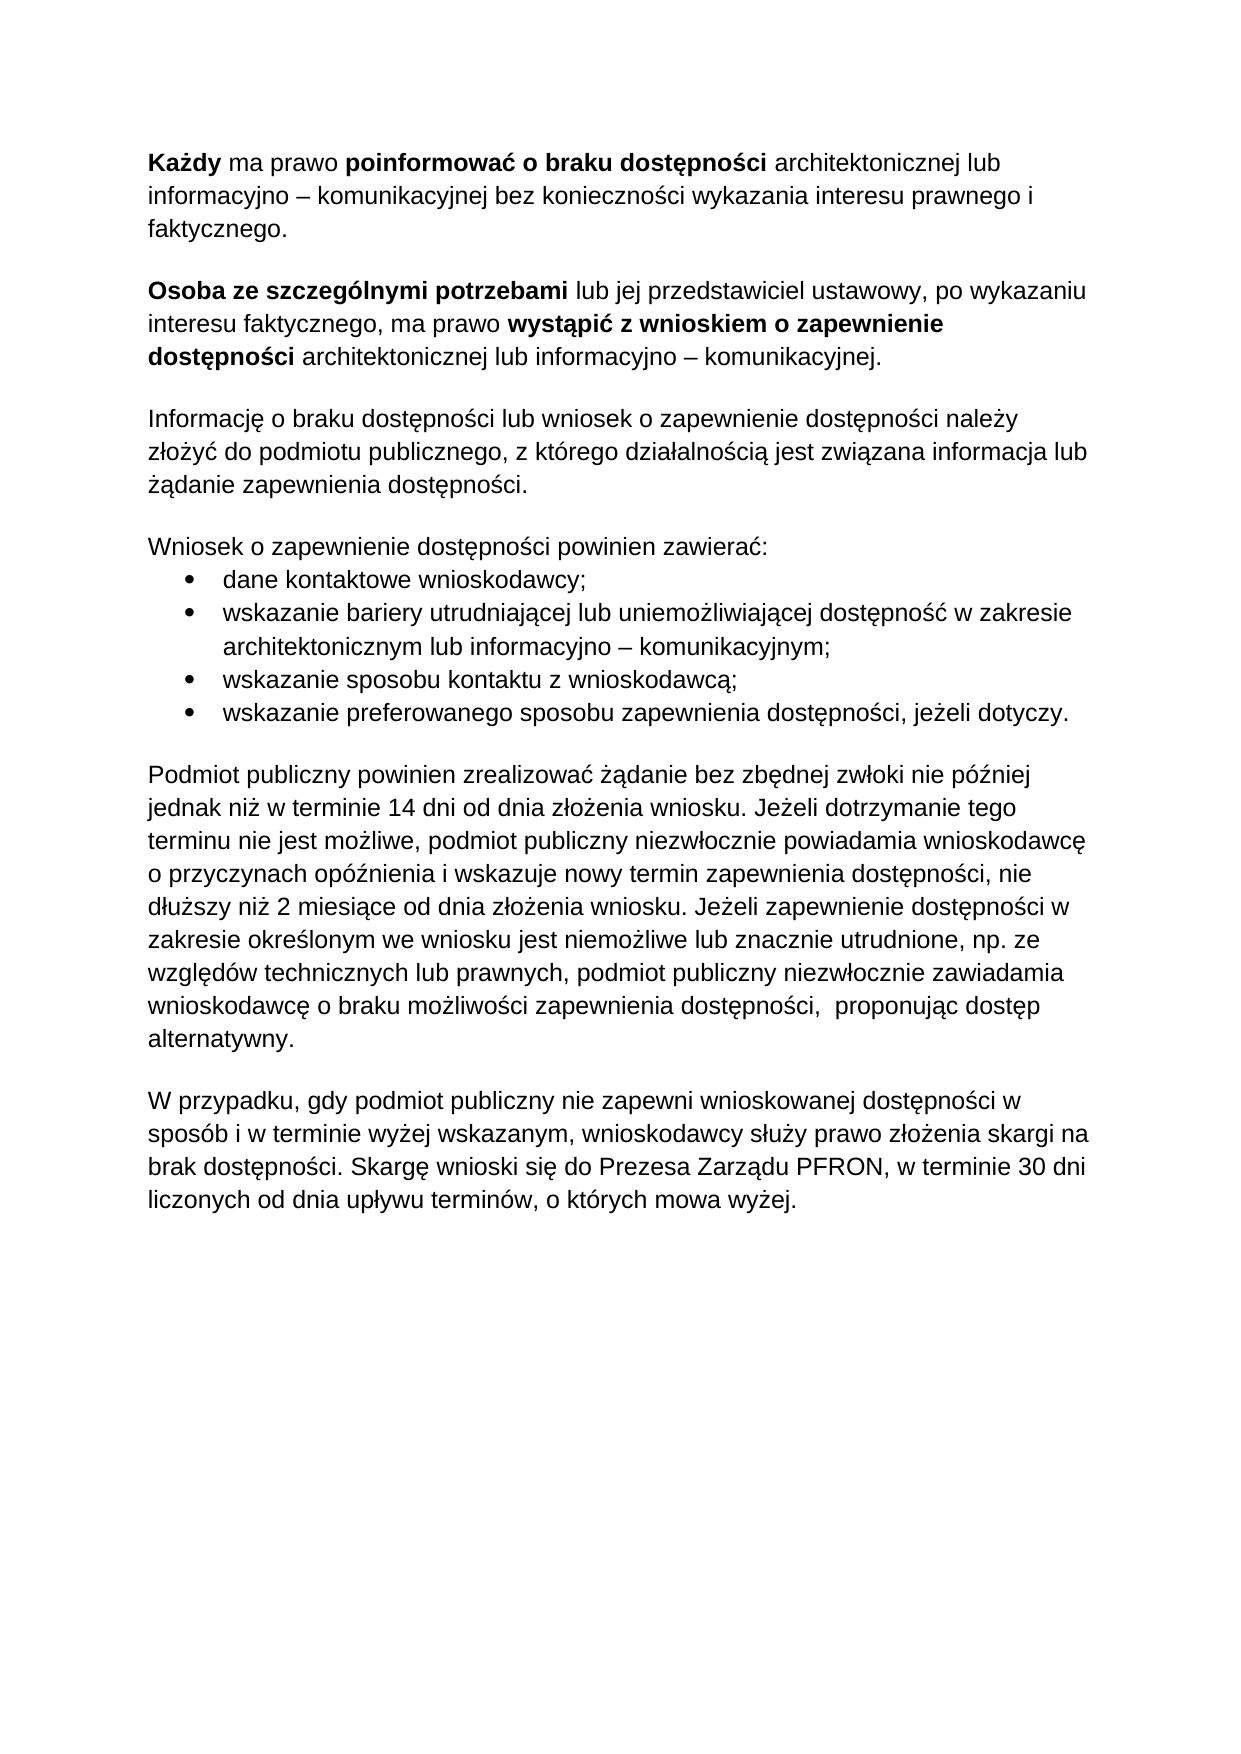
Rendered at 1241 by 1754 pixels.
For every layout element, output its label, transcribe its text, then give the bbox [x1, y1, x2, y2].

text Osoba ze szczególnymi potrzebami lub jej przedstawiciel ustawowy, po wykazaniu interesu faktycznego, ma prawo wystąpić z wnioskiem o zapewnienie dostępności architektonicznej lub informacyjno – komunikacyjnej. [148, 276, 1093, 371]
text Każdy ma prawo poinformować o braku dostępności architektonicznej lub informacyjno – komunikacyjnej bez konieczności wykazania interesu prawnego i faktycznego. [148, 148, 1093, 242]
list wskazanie preferowanego sposobu zapewnienia dostępności, jeżeli dotyczy. [185, 698, 1093, 727]
list dane kontaktowe wnioskodawcy; [185, 565, 1093, 594]
text Wniosek o zapewnienie dostępności powinien zawierać: [148, 532, 1093, 561]
text W przypadku, gdy podmiot publiczny nie zapewni wnioskowanej dostępności w sposób i w terminie wyżej wskazanym, wnioskodawcy służy prawo złożenia skargi na brak dostępności. Skargę wnioski się do Prezesa Zarządu PFRON, w terminie 30 dni liczonych od dnia upływu terminów, o których mowa wyżej. [148, 1086, 1093, 1214]
list wskazanie sposobu kontaktu z wnioskodawcą; [185, 664, 1093, 693]
list wskazanie bariery utrudniającej lub uniemożliwiającej dostępność w zakresie architektonicznym lub informacyjno – komunikacyjnym; [185, 598, 1093, 660]
text Podmiot publiczny powinien zrealizować żądanie bez zbędnej zwłoki nie później jednak niż w terminie 14 dni od dnia złożenia wniosku. Jeżeli dotrzymanie tego terminu nie jest możliwe, podmiot publiczny niezwłocznie powiadamia wnioskodawcę o przyczynach opóźnienia i wskazuje nowy termin zapewnienia dostępności, nie dłuższy niż 2 miesiące od dnia złożenia wniosku. Jeżeli zapewnienie dostępności w zakresie określonym we wniosku jest niemożliwe lub znacznie utrudnione, np. ze względów technicznych lub prawnych, podmiot publiczny niezwłocznie zawiadamia wnioskodawcę o braku możliwości zapewnienia dostępności, proponując dostęp alternatywny. [148, 760, 1093, 1053]
text Informację o braku dostępności lub wniosek o zapewnienie dostępności należy złożyć do podmiotu publicznego, z którego działalnością jest związana informacja lub żądanie zapewnienia dostępności. [148, 404, 1093, 499]
